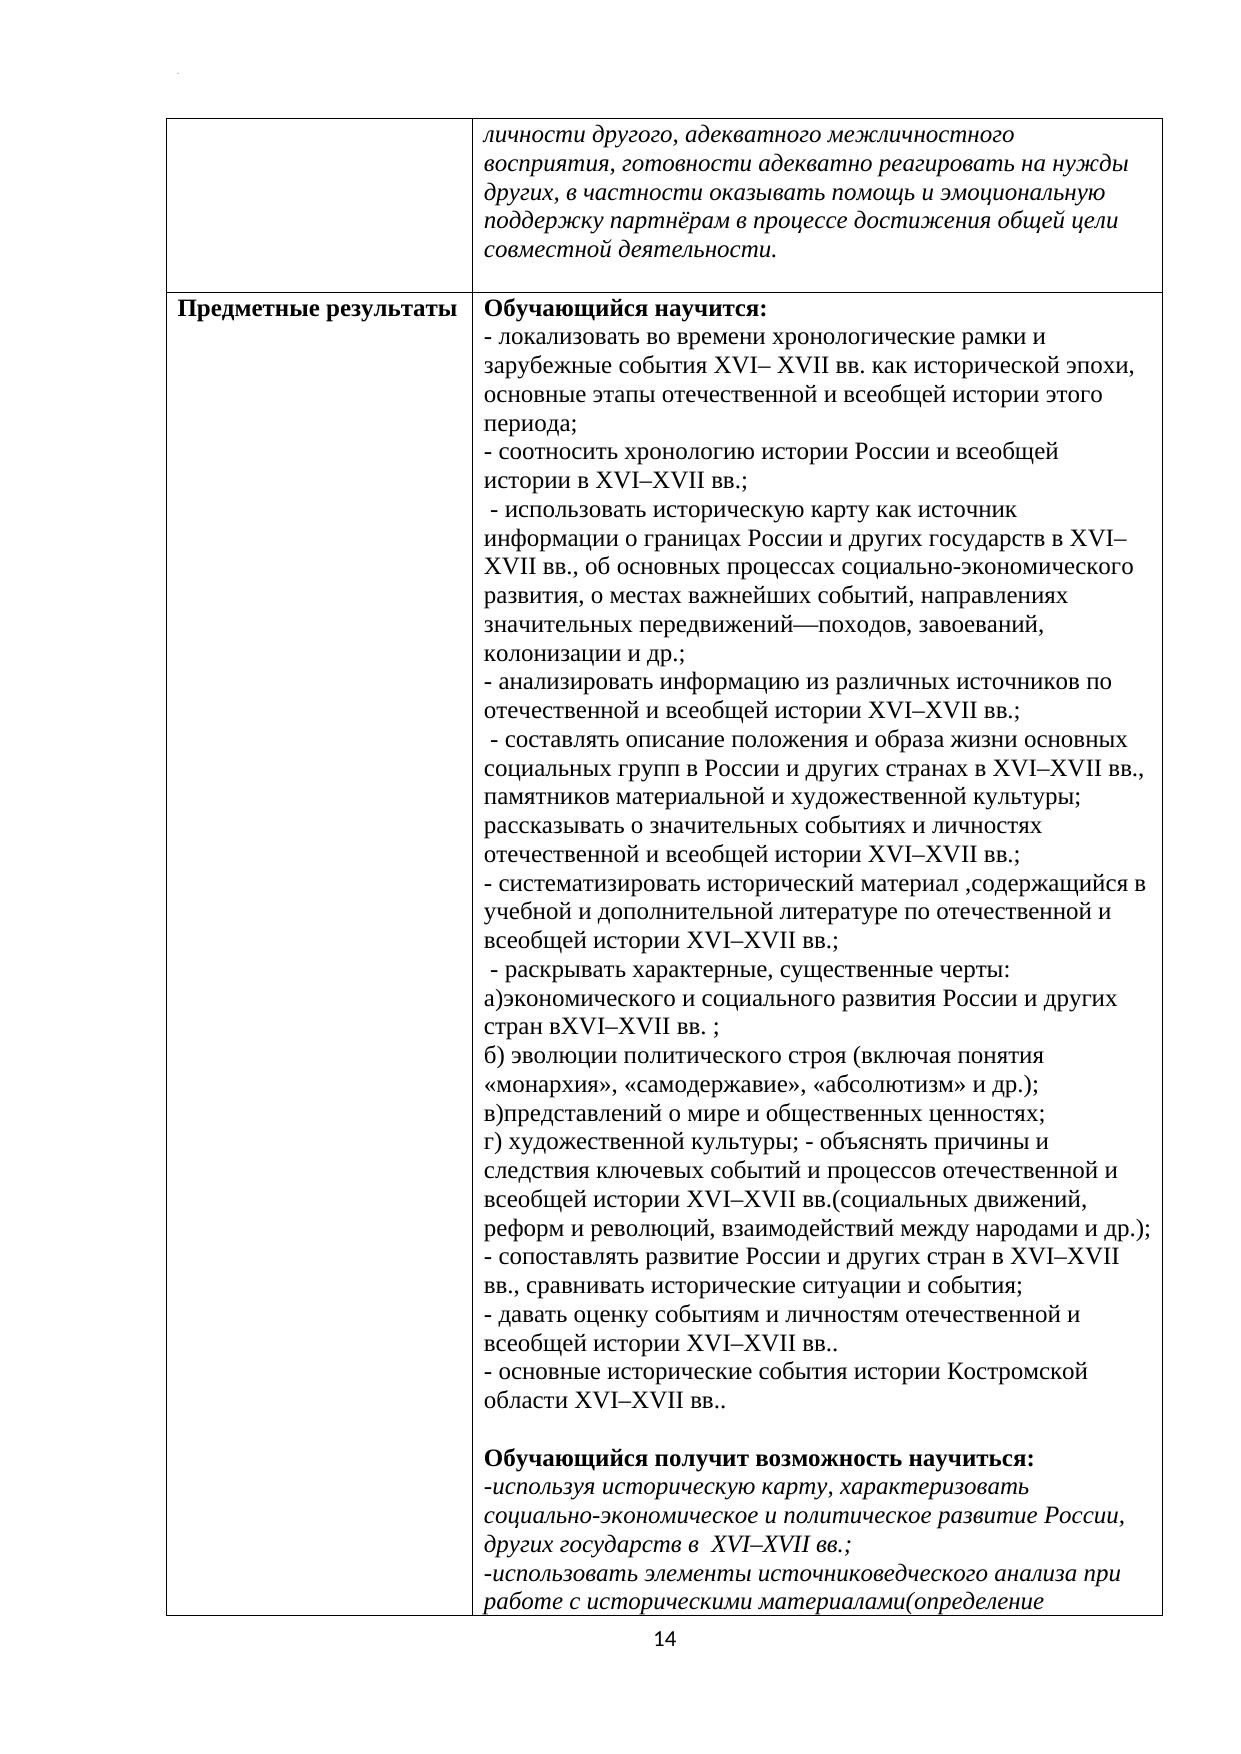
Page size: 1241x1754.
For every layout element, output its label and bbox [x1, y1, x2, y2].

table_cell [473, 119, 1162, 292]
table_cell [167, 293, 472, 1615]
table_cell [473, 293, 1162, 1615]
table_cell [167, 119, 472, 292]
